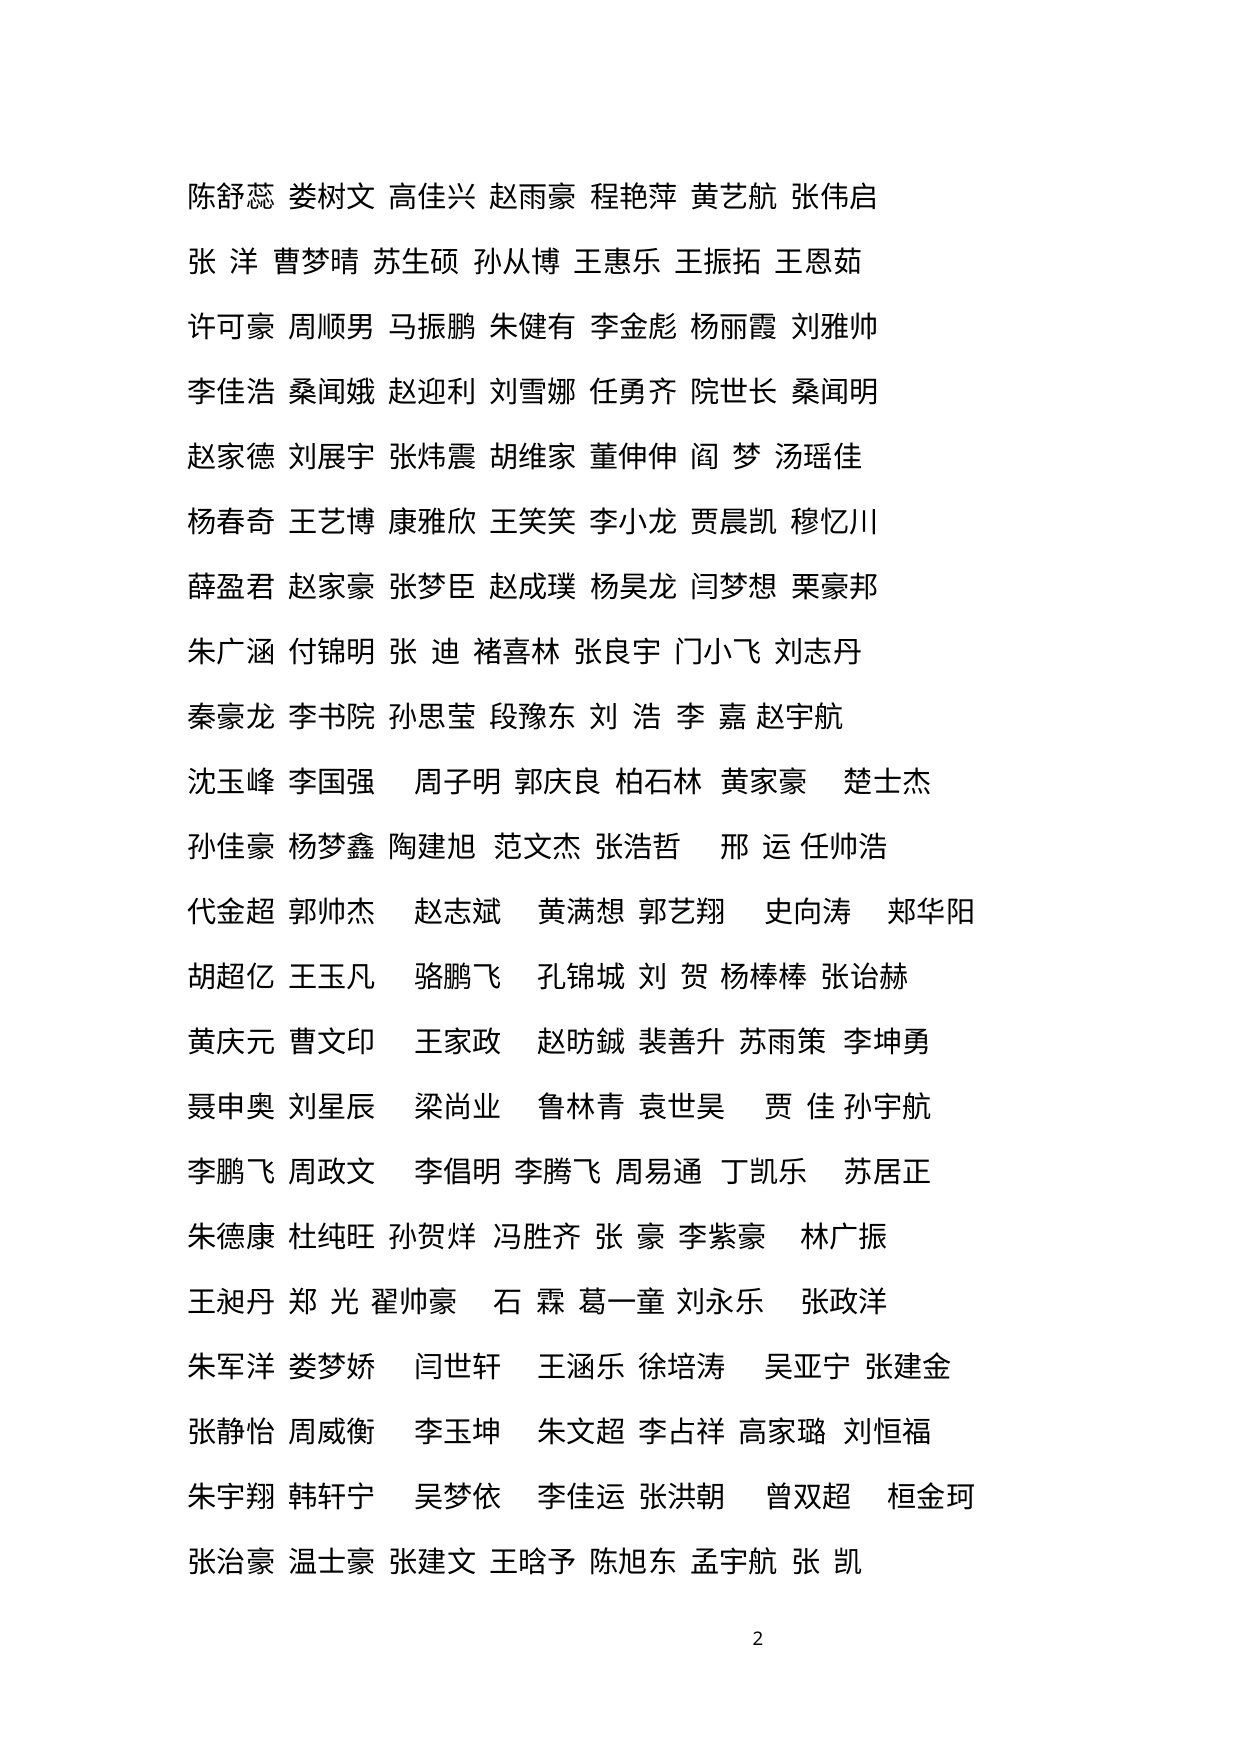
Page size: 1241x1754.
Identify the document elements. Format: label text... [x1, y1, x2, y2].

text 朱宇翔 韩轩宁 吴梦依 李佳运 张洪朝 曾双超 桓金珂 [187, 1462, 1053, 1527]
text 秦豪龙 李书院 孙思莹 段豫东 刘 浩 李 嘉 赵宇航 [187, 682, 1053, 747]
text 薛盈君 赵家豪 张梦臣 赵成璞 杨昊龙 闫梦想 栗豪邦 [187, 552, 1053, 617]
text 李佳浩 桑闻娥 赵迎利 刘雪娜 任勇齐 院世长 桑闻明 [187, 357, 1053, 422]
text 陈舒蕊 娄树文 高佳兴 赵雨豪 程艳萍 黄艺航 张伟启 [187, 162, 1053, 227]
text 赵家德 刘展宇 张炜震 胡维家 董伸伸 阎 梦 汤瑶佳 [187, 422, 1053, 487]
text 聂申奥 刘星辰 梁尚业 鲁林青 袁世昊 贾 佳 孙宇航 [187, 1072, 1053, 1137]
text 孙佳豪 杨梦鑫 陶建旭 范文杰 张浩哲 邢 运 任帅浩 [187, 812, 1053, 877]
text 张静怡 周威衡 李玉坤 朱文超 李占祥 高家璐 刘恒福 [187, 1397, 1053, 1462]
text 杨春奇 王艺博 康雅欣 王笑笑 李小龙 贾晨凯 穆忆川 [187, 487, 1053, 552]
text 沈玉峰 李国强 周子明 郭庆良 柏石林 黄家豪 楚士杰 [187, 747, 1053, 812]
text 朱军洋 娄梦娇 闫世轩 王涵乐 徐培涛 吴亚宁 张建金 [187, 1332, 1053, 1397]
text 朱广涵 付锦明 张 迪 褚喜林 张良宇 门小飞 刘志丹 [187, 617, 1053, 682]
text 代金超 郭帅杰 赵志斌 黄满想 郭艺翔 史向涛 郏华阳 [187, 877, 1053, 942]
text 黄庆元 曹文印 王家政 赵昉鋮 裴善升 苏雨策 李坤勇 [187, 1007, 1053, 1072]
text 王昶丹 郑 光 翟帅豪 石 霖 葛一童 刘永乐 张政洋 [187, 1267, 1053, 1332]
text 李鹏飞 周政文 李倡明 李腾飞 周易通 丁凯乐 苏居正 [187, 1137, 1053, 1202]
text 张治豪 温士豪 张建文 王晗予 陈旭东 孟宇航 张 凯 [187, 1527, 1053, 1592]
text 张 洋 曹梦晴 苏生硕 孙从博 王惠乐 王振拓 王恩茹 [187, 227, 1053, 292]
text 胡超亿 王玉凡 骆鹏飞 孔锦城 刘 贺 杨棒棒 张诒赫 [187, 942, 1053, 1007]
text 朱德康 杜纯旺 孙贺烊 冯胜齐 张 豪 李紫豪 林广振 [187, 1202, 1053, 1267]
text 许可豪 周顺男 马振鹏 朱健有 李金彪 杨丽霞 刘雅帅 [187, 292, 1053, 357]
